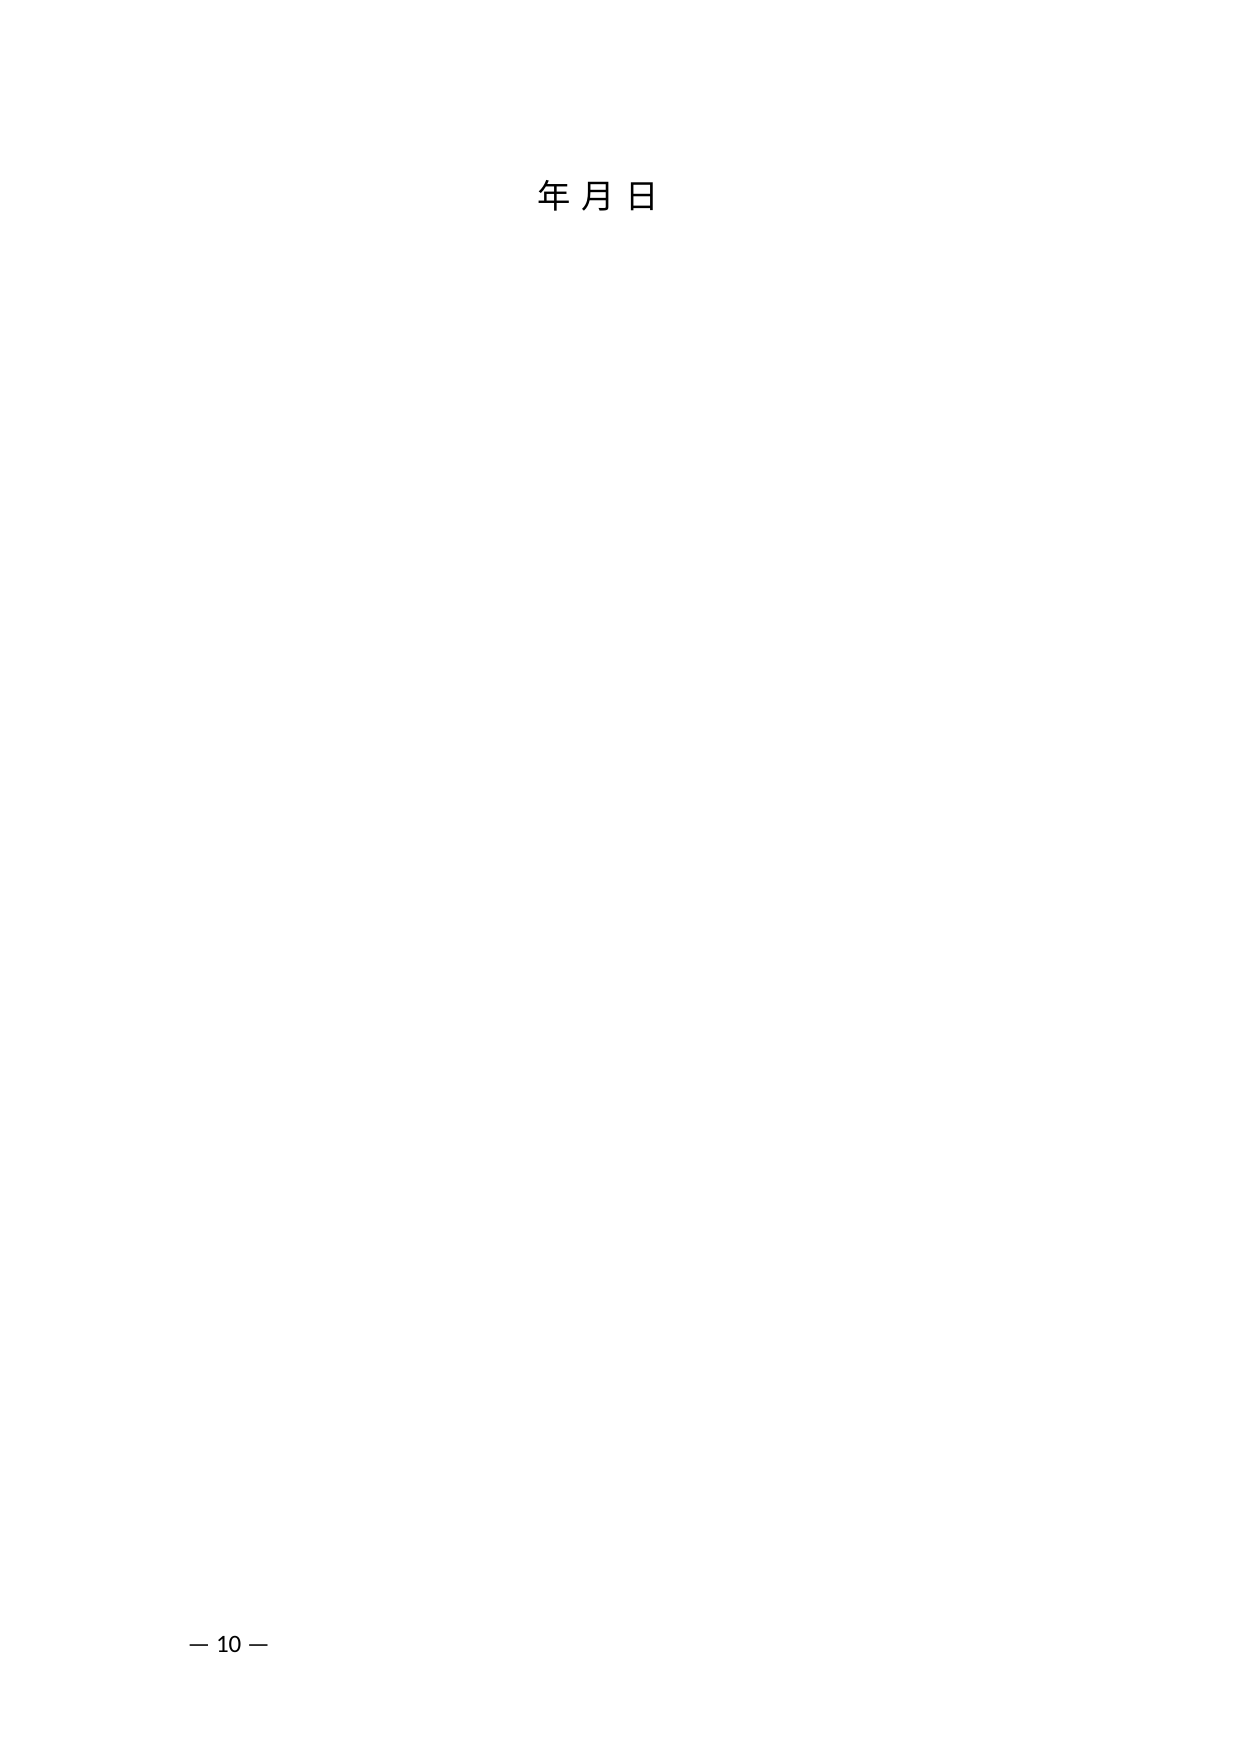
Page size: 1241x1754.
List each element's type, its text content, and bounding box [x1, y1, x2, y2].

text 年 月 日 [187, 162, 1053, 227]
